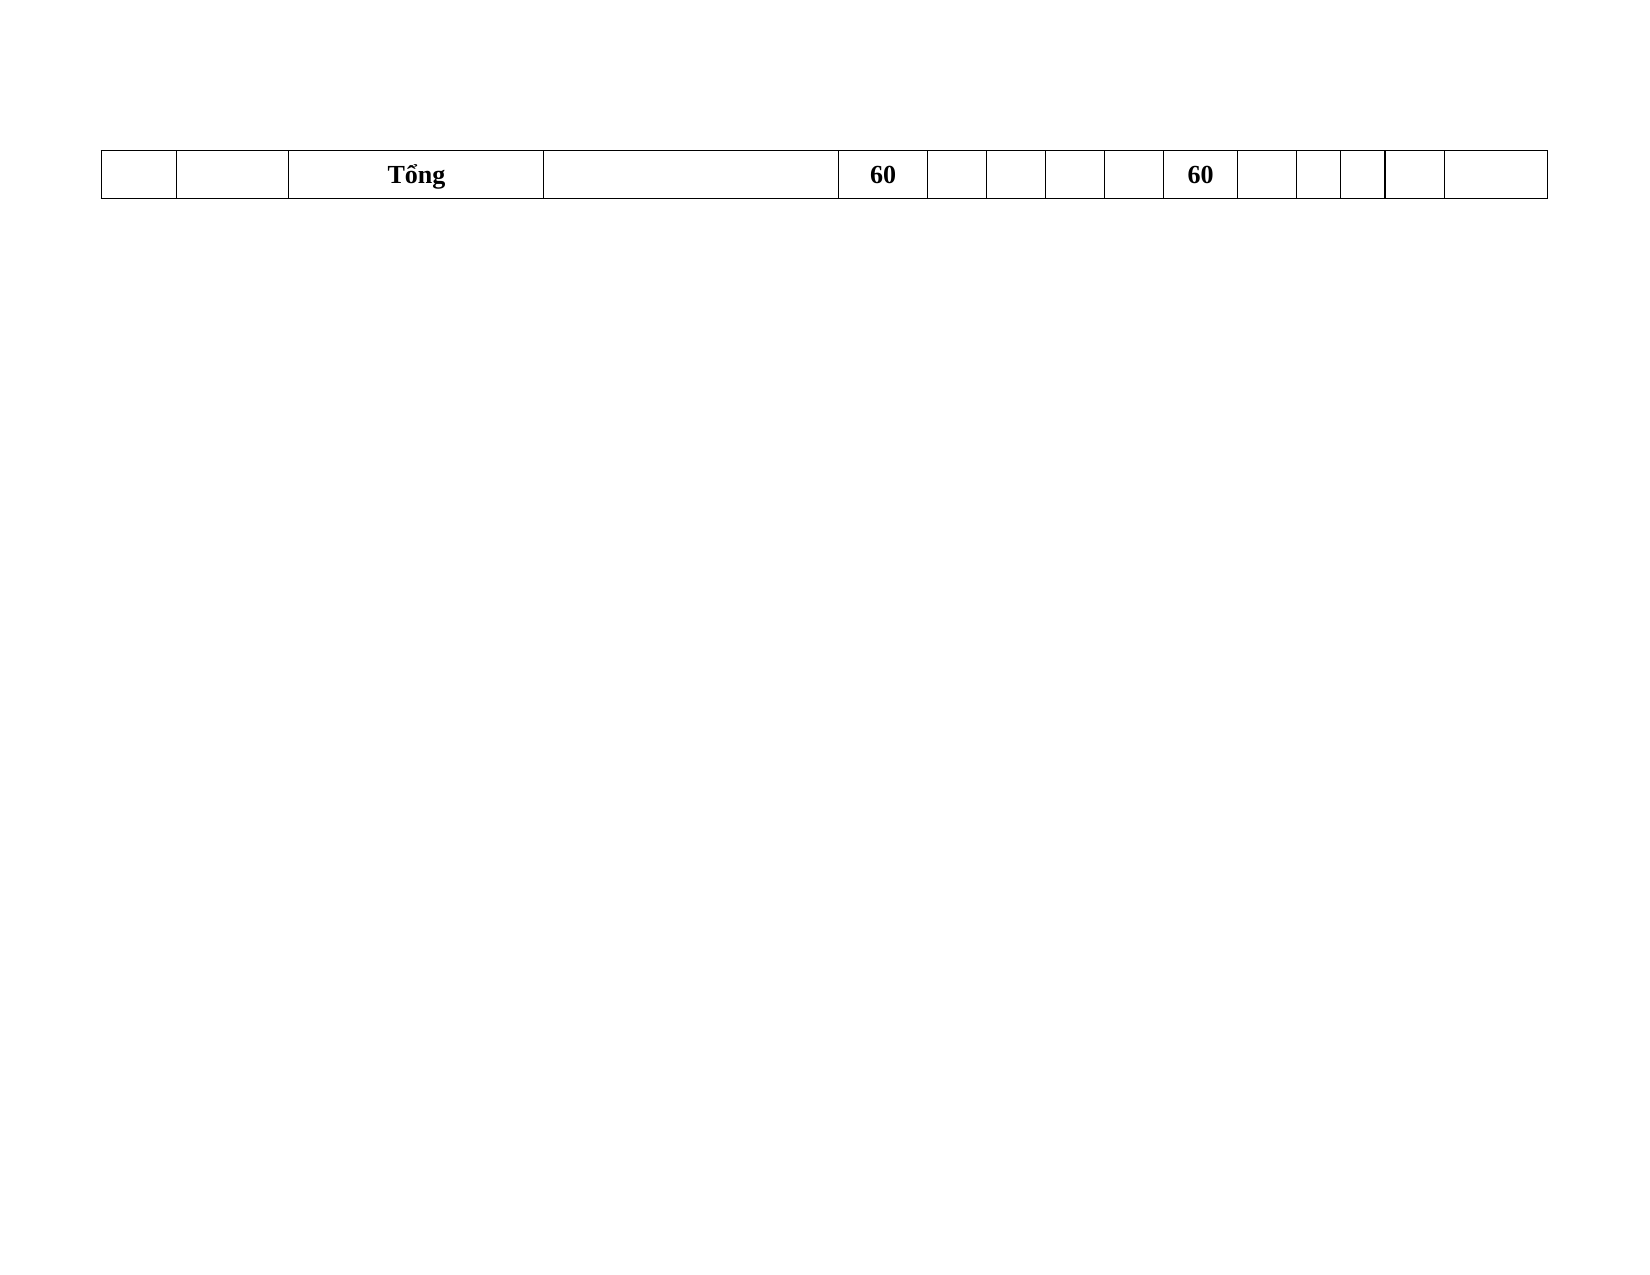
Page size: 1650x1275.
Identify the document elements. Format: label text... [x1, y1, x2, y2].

table_cell [1105, 151, 1163, 198]
table_cell [987, 151, 1045, 198]
table_cell [1238, 151, 1296, 198]
table_cell [928, 151, 986, 198]
table_cell [544, 151, 838, 198]
table_cell [177, 151, 288, 198]
table_cell [1046, 151, 1104, 198]
table_cell [1386, 151, 1444, 198]
table_cell [1445, 151, 1547, 198]
table_cell [102, 151, 176, 198]
table_cell 60 [1164, 151, 1237, 198]
table_cell Tổng [289, 151, 543, 198]
table_cell 60 [839, 151, 927, 198]
table_cell [1297, 151, 1340, 198]
table_cell [1341, 151, 1384, 198]
